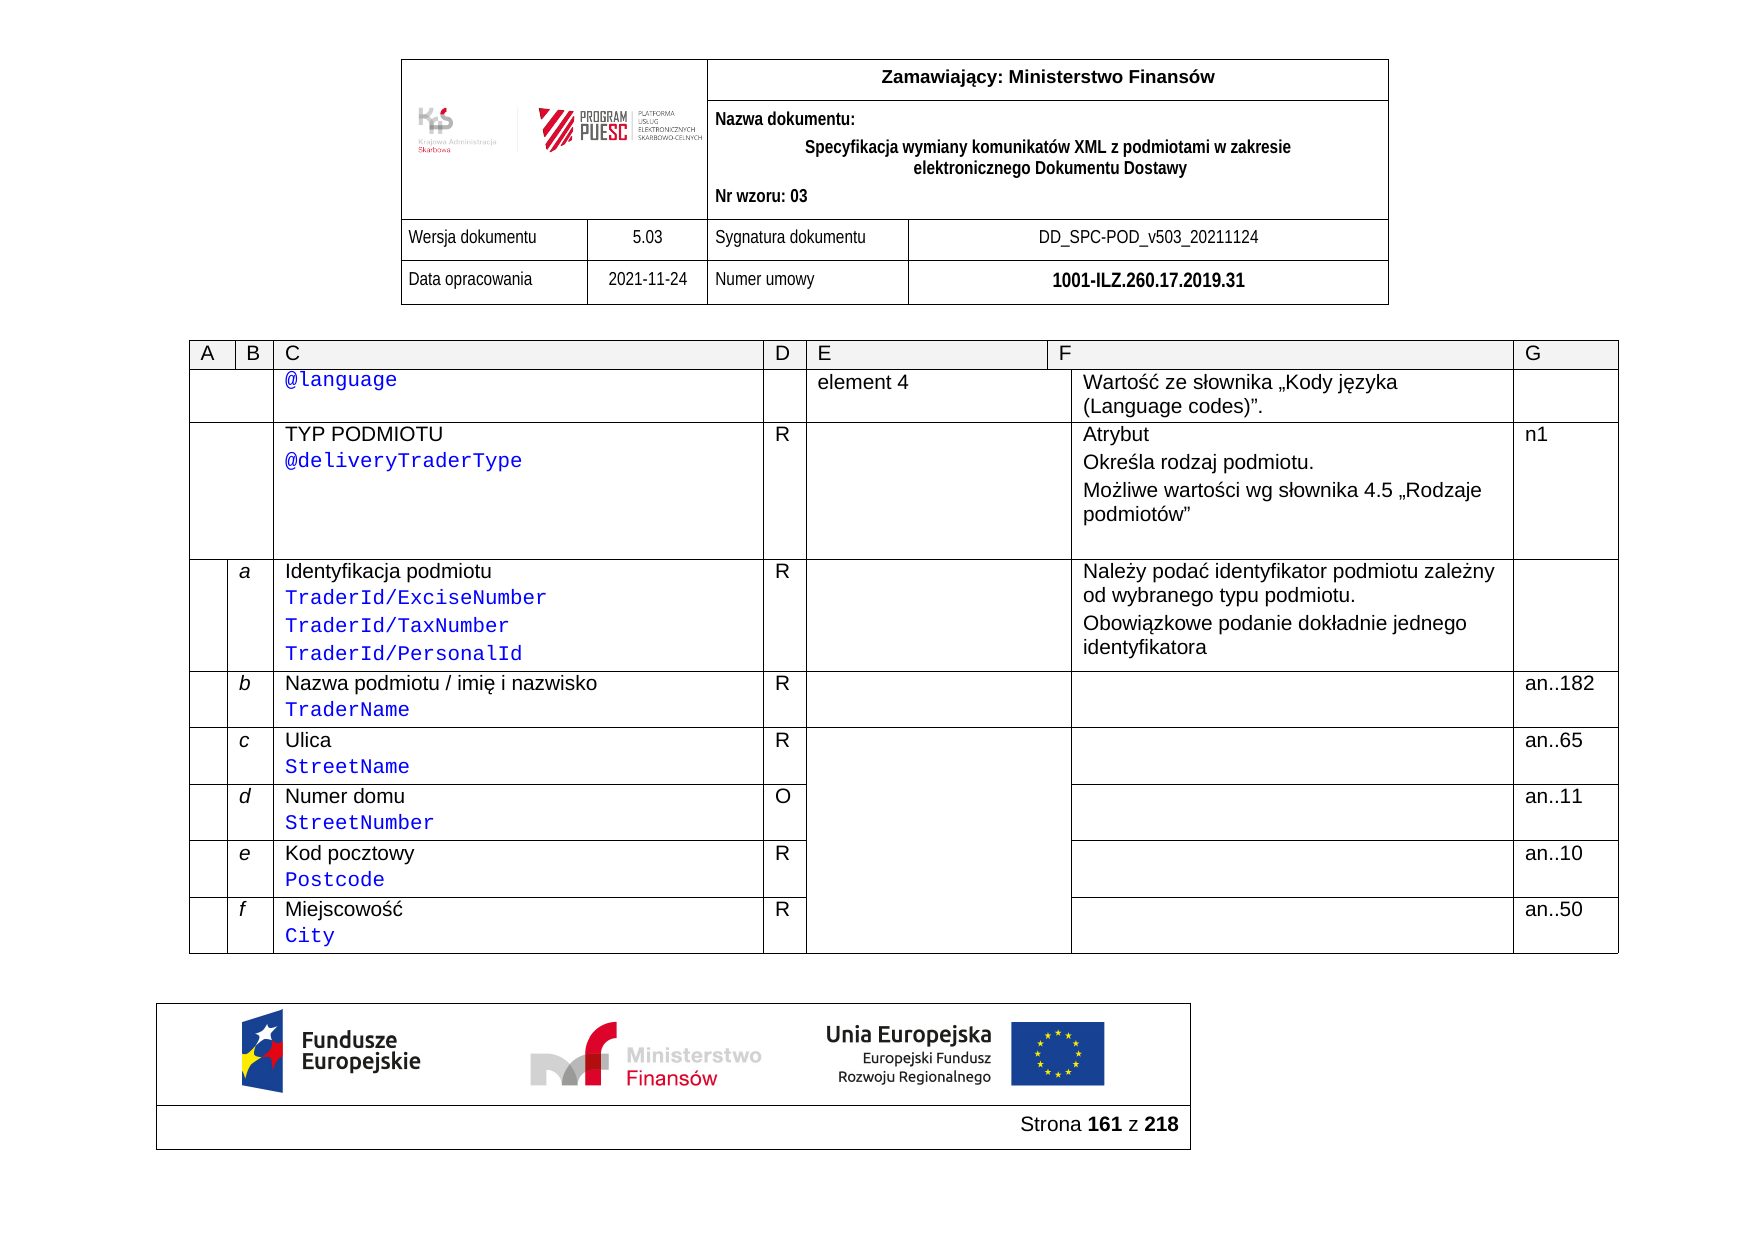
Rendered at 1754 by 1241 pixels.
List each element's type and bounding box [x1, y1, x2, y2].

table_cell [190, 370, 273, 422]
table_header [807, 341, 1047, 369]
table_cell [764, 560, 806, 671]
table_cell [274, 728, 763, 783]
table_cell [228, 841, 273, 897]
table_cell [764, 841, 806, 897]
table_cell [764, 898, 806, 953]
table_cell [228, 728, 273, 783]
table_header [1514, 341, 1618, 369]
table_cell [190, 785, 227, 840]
picture [408, 97, 702, 163]
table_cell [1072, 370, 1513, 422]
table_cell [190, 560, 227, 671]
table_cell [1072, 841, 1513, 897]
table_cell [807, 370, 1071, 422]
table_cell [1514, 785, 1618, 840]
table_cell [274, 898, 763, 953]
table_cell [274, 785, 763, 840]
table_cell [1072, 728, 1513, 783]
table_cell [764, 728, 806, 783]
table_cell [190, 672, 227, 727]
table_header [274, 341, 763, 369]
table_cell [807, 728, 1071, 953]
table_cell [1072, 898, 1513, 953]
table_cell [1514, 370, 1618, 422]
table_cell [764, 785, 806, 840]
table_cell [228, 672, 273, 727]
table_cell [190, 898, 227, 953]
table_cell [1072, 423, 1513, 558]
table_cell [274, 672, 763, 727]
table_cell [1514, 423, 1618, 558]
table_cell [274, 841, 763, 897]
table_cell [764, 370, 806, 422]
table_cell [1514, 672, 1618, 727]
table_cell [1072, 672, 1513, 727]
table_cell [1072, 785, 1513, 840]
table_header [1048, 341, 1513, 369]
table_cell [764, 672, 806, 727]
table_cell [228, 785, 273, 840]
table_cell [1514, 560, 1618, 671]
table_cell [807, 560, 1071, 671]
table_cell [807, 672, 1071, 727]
picture [242, 1009, 1105, 1093]
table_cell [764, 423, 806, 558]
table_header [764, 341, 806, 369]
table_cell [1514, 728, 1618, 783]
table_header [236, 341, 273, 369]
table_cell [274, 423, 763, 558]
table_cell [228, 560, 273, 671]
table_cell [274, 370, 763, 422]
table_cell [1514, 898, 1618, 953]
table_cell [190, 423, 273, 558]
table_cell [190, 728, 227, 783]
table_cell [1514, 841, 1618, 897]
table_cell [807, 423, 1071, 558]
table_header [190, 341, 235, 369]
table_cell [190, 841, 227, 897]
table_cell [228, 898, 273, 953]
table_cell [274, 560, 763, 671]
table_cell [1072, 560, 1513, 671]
